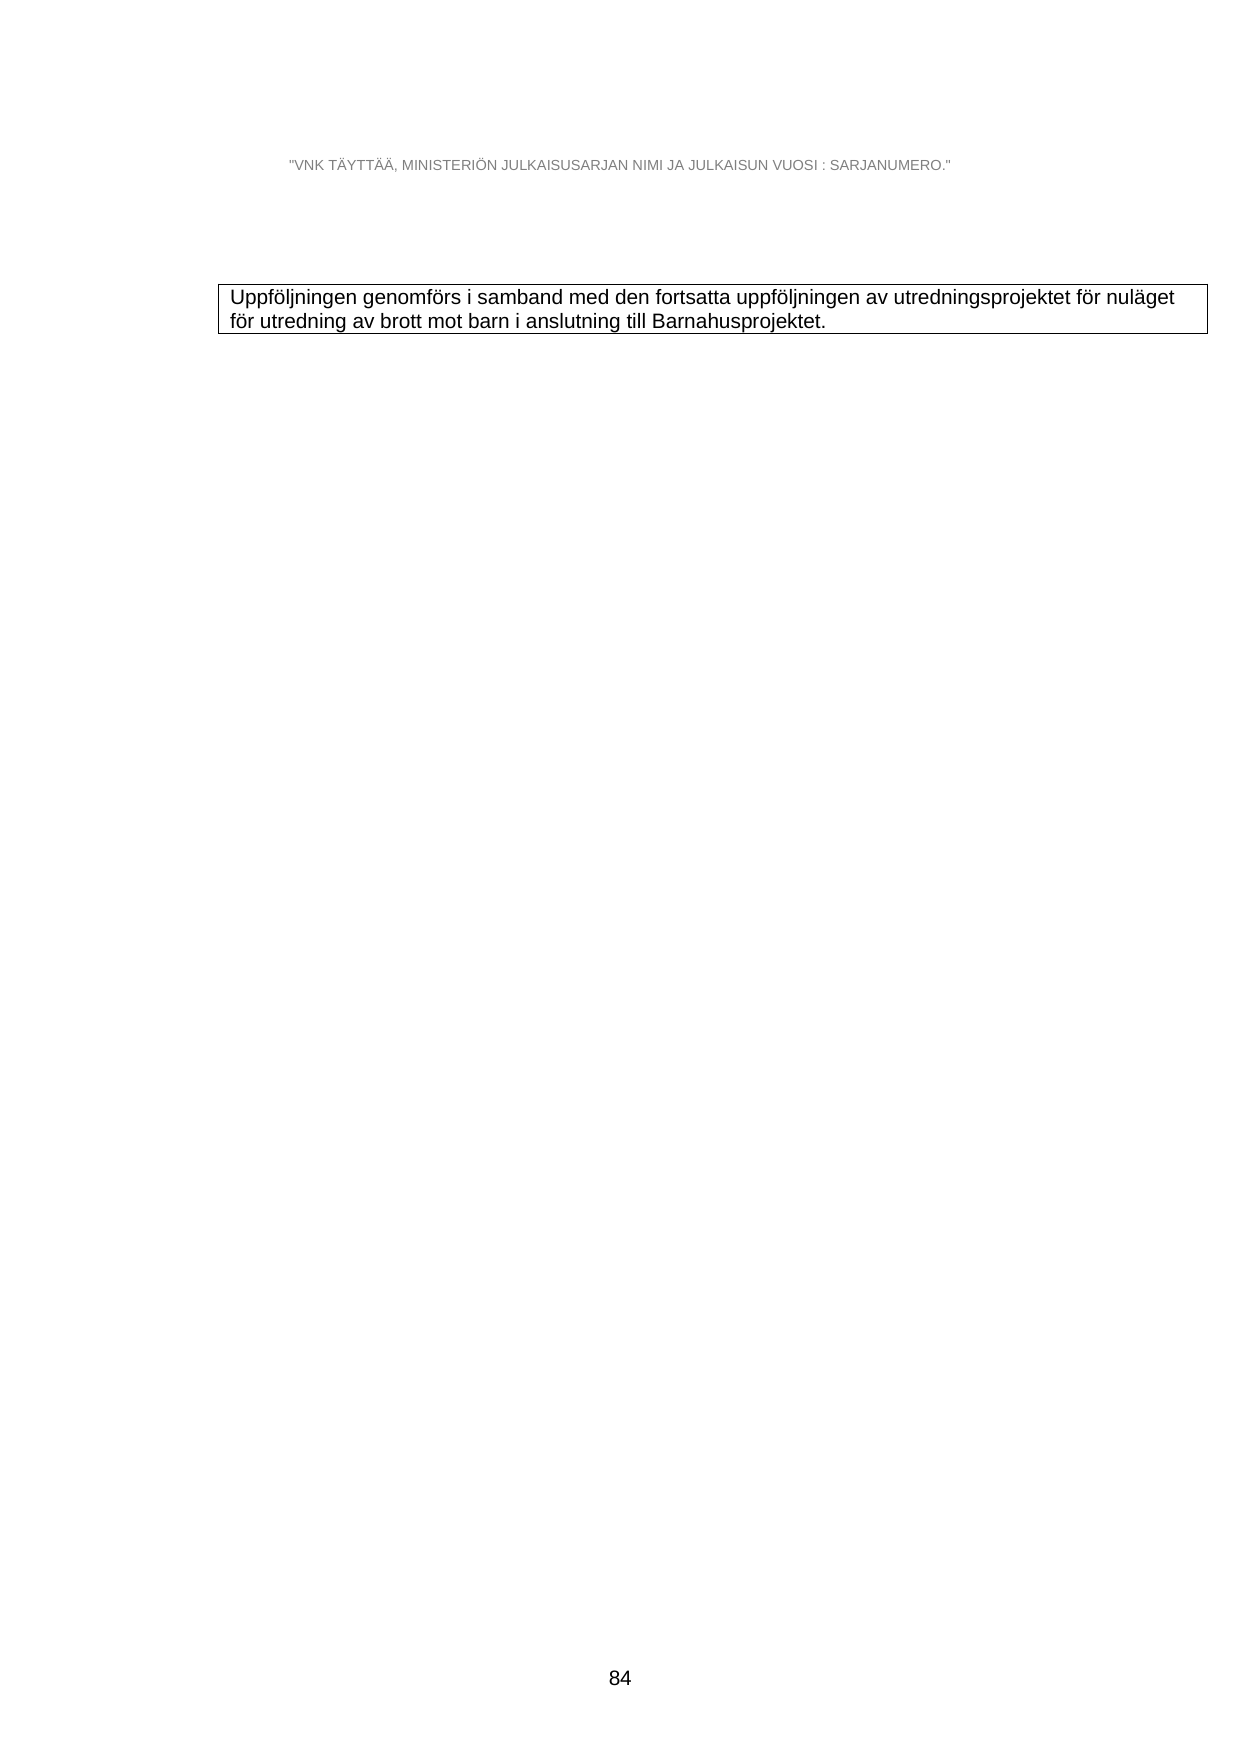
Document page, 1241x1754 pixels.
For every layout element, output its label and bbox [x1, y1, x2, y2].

table_cell [219, 285, 1207, 332]
